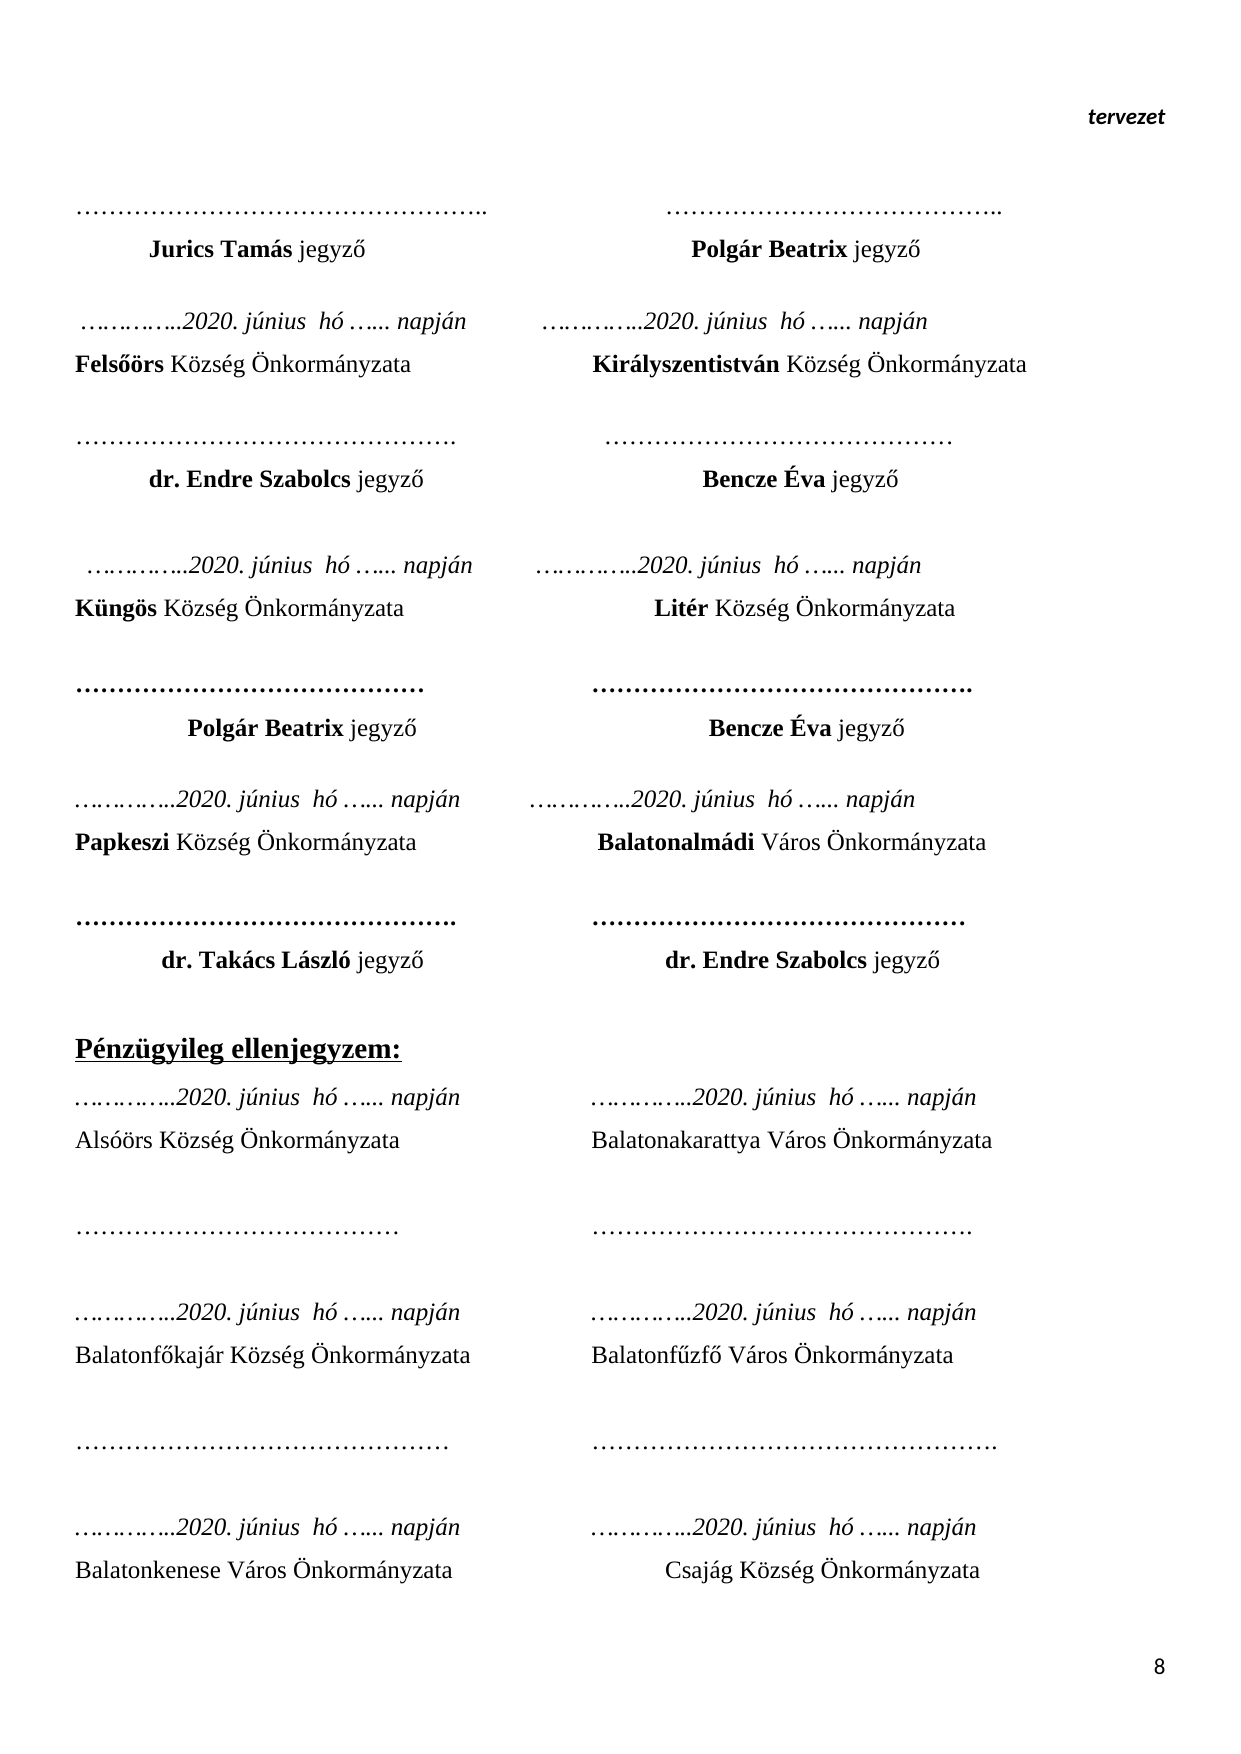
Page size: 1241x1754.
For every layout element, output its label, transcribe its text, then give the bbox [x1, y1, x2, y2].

text …………..2020. június hó …... napján …………..2020. június hó …... napján [75, 1297, 1165, 1326]
text …………..2020. június hó …... napján …………..2020. június hó …... napján [75, 1082, 1165, 1111]
text Jurics Tamás jegyző Polgár Beatrix jegyző [75, 234, 1165, 263]
text …………………………………… ………………………………………. [75, 669, 1165, 698]
text Pénzügyileg ellenjegyzem: [75, 1032, 1165, 1065]
text Küngös Község Önkormányzata Litér Község Önkormányzata [75, 593, 1165, 622]
text ………………………………………. …………………………………… [75, 421, 1165, 449]
text ……………………………………… …………………………………………. [75, 1426, 1165, 1455]
text Polgár Beatrix jegyző Bencze Éva jegyző [75, 713, 1165, 741]
text Alsóörs Község Önkormányzata Balatonakarattya Város Önkormányzata [75, 1125, 1165, 1154]
text Felsőörs Község Önkormányzata Királyszentistván Község Önkormányzata [75, 349, 1165, 378]
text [75, 306, 1165, 334]
text dr. Takács László jegyző dr. Endre Szabolcs jegyző [75, 945, 1165, 974]
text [75, 1512, 1165, 1541]
text …………..2020. június hó …... napján …………..2020. június hó …... napján [75, 550, 1165, 579]
text dr. Endre Szabolcs jegyző Bencze Éva jegyző [75, 464, 1165, 493]
text Balatonkenese Város Önkormányzata Csajág Község Önkormányzata [75, 1556, 1165, 1584]
text ………………………………………. ……………………………………… [75, 902, 1165, 931]
text ………………………………… ………………………………………. [75, 1211, 1165, 1240]
text …………..2020. június hó …... napján …………..2020. június hó …... napján [75, 784, 1165, 812]
text Balatonfőkajár Község Önkormányzata Balatonfűzfő Város Önkormányzata [75, 1340, 1165, 1369]
text Papkeszi Község Önkormányzata Balatonalmádi Város Önkormányzata [75, 827, 1165, 856]
text ………………………………………….. ………………………………….. [75, 191, 1165, 219]
